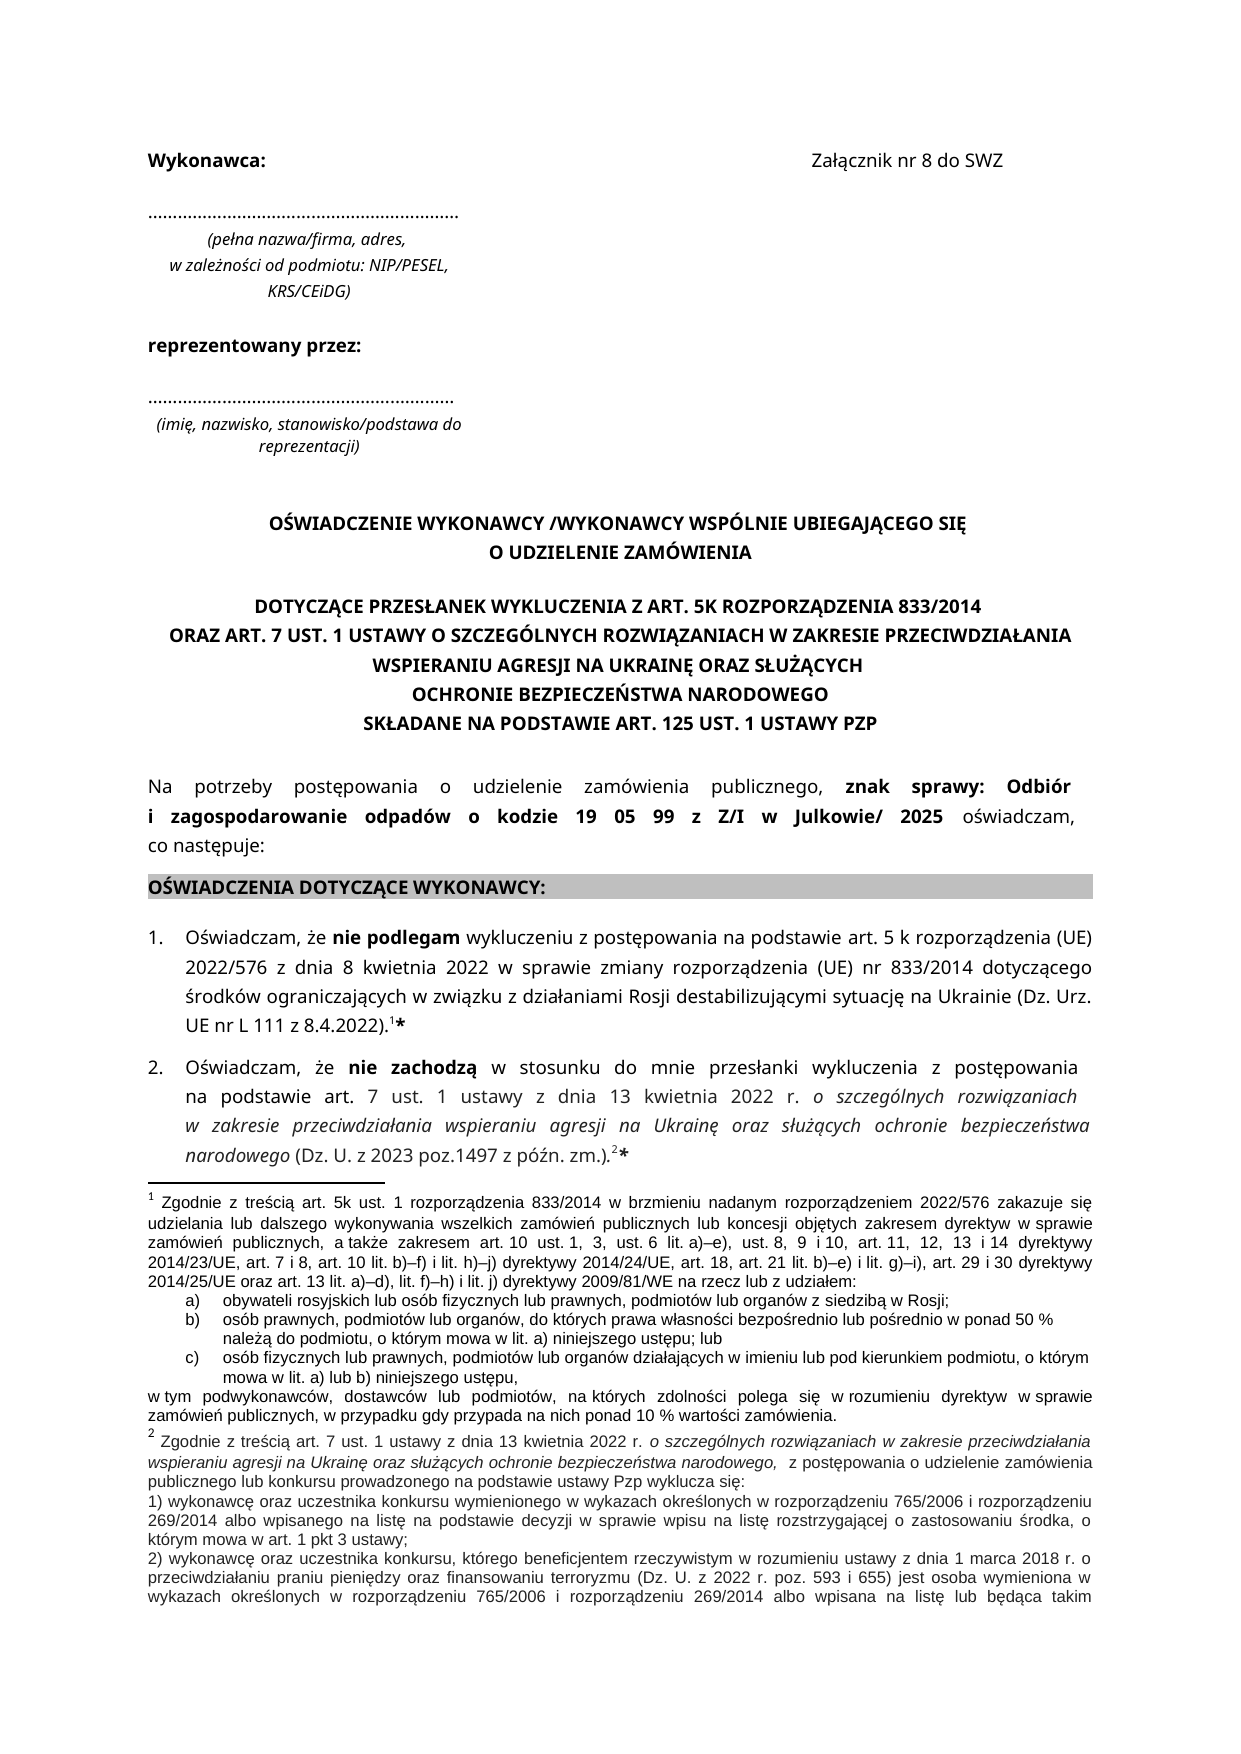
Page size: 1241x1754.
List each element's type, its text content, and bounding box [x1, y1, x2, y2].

text DOTYCZĄCE PRZESŁANEK WYKLUCZENIA Z ART. 5K ROZPORZĄDZENIA 833/2014 ORAZ ART. 7 UST. 1 USTAWY O SZCZEGÓLNYCH ROZWIĄZANIACH W ZAKRESIE PRZECIWDZIAŁANIA WSPIERANIU AGRESJI NA UKRAINĘ ORAZ SŁUŻĄCYCH OCHRONIE BEZPIECZEŃSTWA NARODOWEGO [148, 593, 1093, 707]
text …………………………………………..………… [148, 383, 472, 409]
list Oświadczam, że nie podlegam wykluczeniu z postępowania na podstawie art. 5 k rozporządzenia (UE) 2022/576 z dnia 8 kwietnia 2022 w sprawie zmiany rozporządzenia (UE) nr 833/2014 dotyczącego środków ograniczających w związku z działaniami Rosji destabilizującymi sytuację na Ukrainie (Dz. Urz. UE nr L 111 z 8.4.2022).* [148, 925, 1093, 1038]
list Oświadczam, że nie zachodzą w stosunku do mnie przesłanki wykluczenia z postępowania na podstawie art. 7 ust. 1 ustawy z dnia 13 kwietnia 2022 r. o szczególnych rozwiązaniach w zakresie przeciwdziałania wspieraniu agresji na Ukrainę oraz służących ochronie bezpieczeństwa narodowego (Dz. U. z 2023 poz.1497 z późn. zm.).* [148, 1054, 1093, 1168]
text SKŁADANE NA PODSTAWIE ART. 125 UST. 1 USTAWY PZP [148, 710, 1093, 736]
text ……………………………………………………… [148, 199, 472, 224]
text Na potrzeby postępowania o udzielenie zamówienia publicznego, znak sprawy: Odbiór i zagospodarowanie odpadów o kodzie 19 05 99 z Z/I w Julkowie/ 2025 oświadczam, co następuje: [148, 774, 1093, 858]
text OŚWIADCZENIA DOTYCZĄCE WYKONAWCY: [148, 874, 1093, 899]
text (imię, nazwisko, stanowisko/podstawa do reprezentacji) [148, 412, 472, 458]
text reprezentowany przez: [148, 332, 1093, 358]
text Wykonawca: Załącznik nr 8 do SWZ [148, 148, 1093, 173]
text OŚWIADCZENIE WYKONAWCY /WYKONAWCY WSPÓLNIE UBIEGAJĄCEGO SIĘ O UDZIELENIE ZAMÓWIENIA [148, 510, 1093, 564]
text (pełna nazwa/firma, adres, w zależności od podmiotu: NIP/PESEL, KRS/CEiDG) [148, 228, 472, 303]
